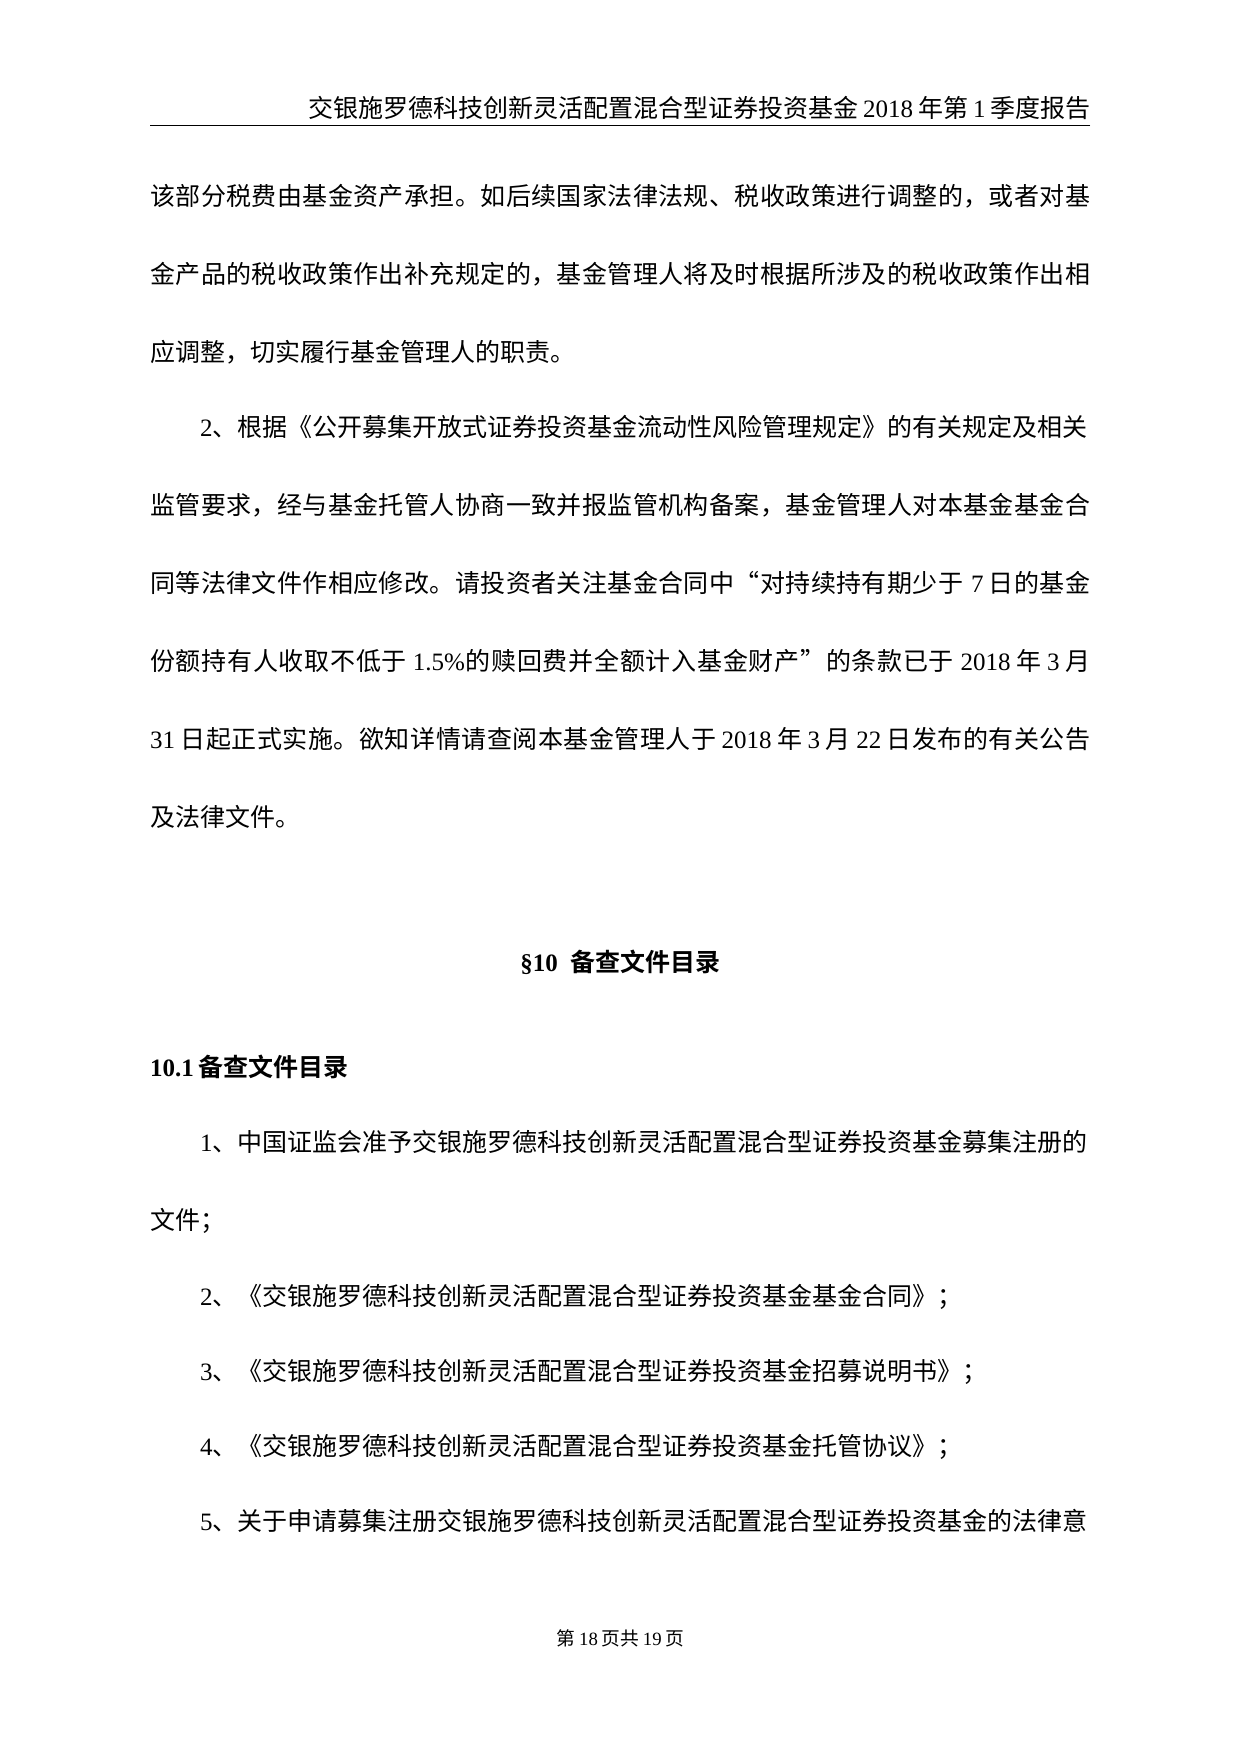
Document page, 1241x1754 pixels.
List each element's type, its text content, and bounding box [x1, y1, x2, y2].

text 2、《交银施罗德科技创新灵活配置混合型证券投资基金基金合同》； [150, 1262, 1090, 1327]
text 10.1备查文件目录 [150, 1033, 1090, 1098]
text 2、根据《公开募集开放式证券投资基金流动性风险管理规定》的有关规定及相关监管要求，经与基金托管人协商一致并报监管机构备案，基金管理人对本基金基金合同等法律文件作相应修改。请投资者关注基金合同中“对持续持有期少于7日的基金份额持有人收取不低于1.5%的赎回费并全额计入基金财产”的条款已于2018年3月31日起正式实施。欲知详情请查阅本基金管理人于2018年3月22日发布的有关公告及法律文件。 [150, 393, 1090, 848]
text 1、中国证监会准予交银施罗德科技创新灵活配置混合型证券投资基金募集注册的文件； [150, 1108, 1090, 1251]
text 3、《交银施罗德科技创新灵活配置混合型证券投资基金招募说明书》； [150, 1337, 1090, 1402]
text 4、《交银施罗德科技创新灵活配置混合型证券投资基金托管协议》； [150, 1412, 1090, 1477]
subtitle §10 备查文件目录 [150, 928, 1090, 993]
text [150, 162, 1090, 383]
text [150, 1487, 1090, 1552]
